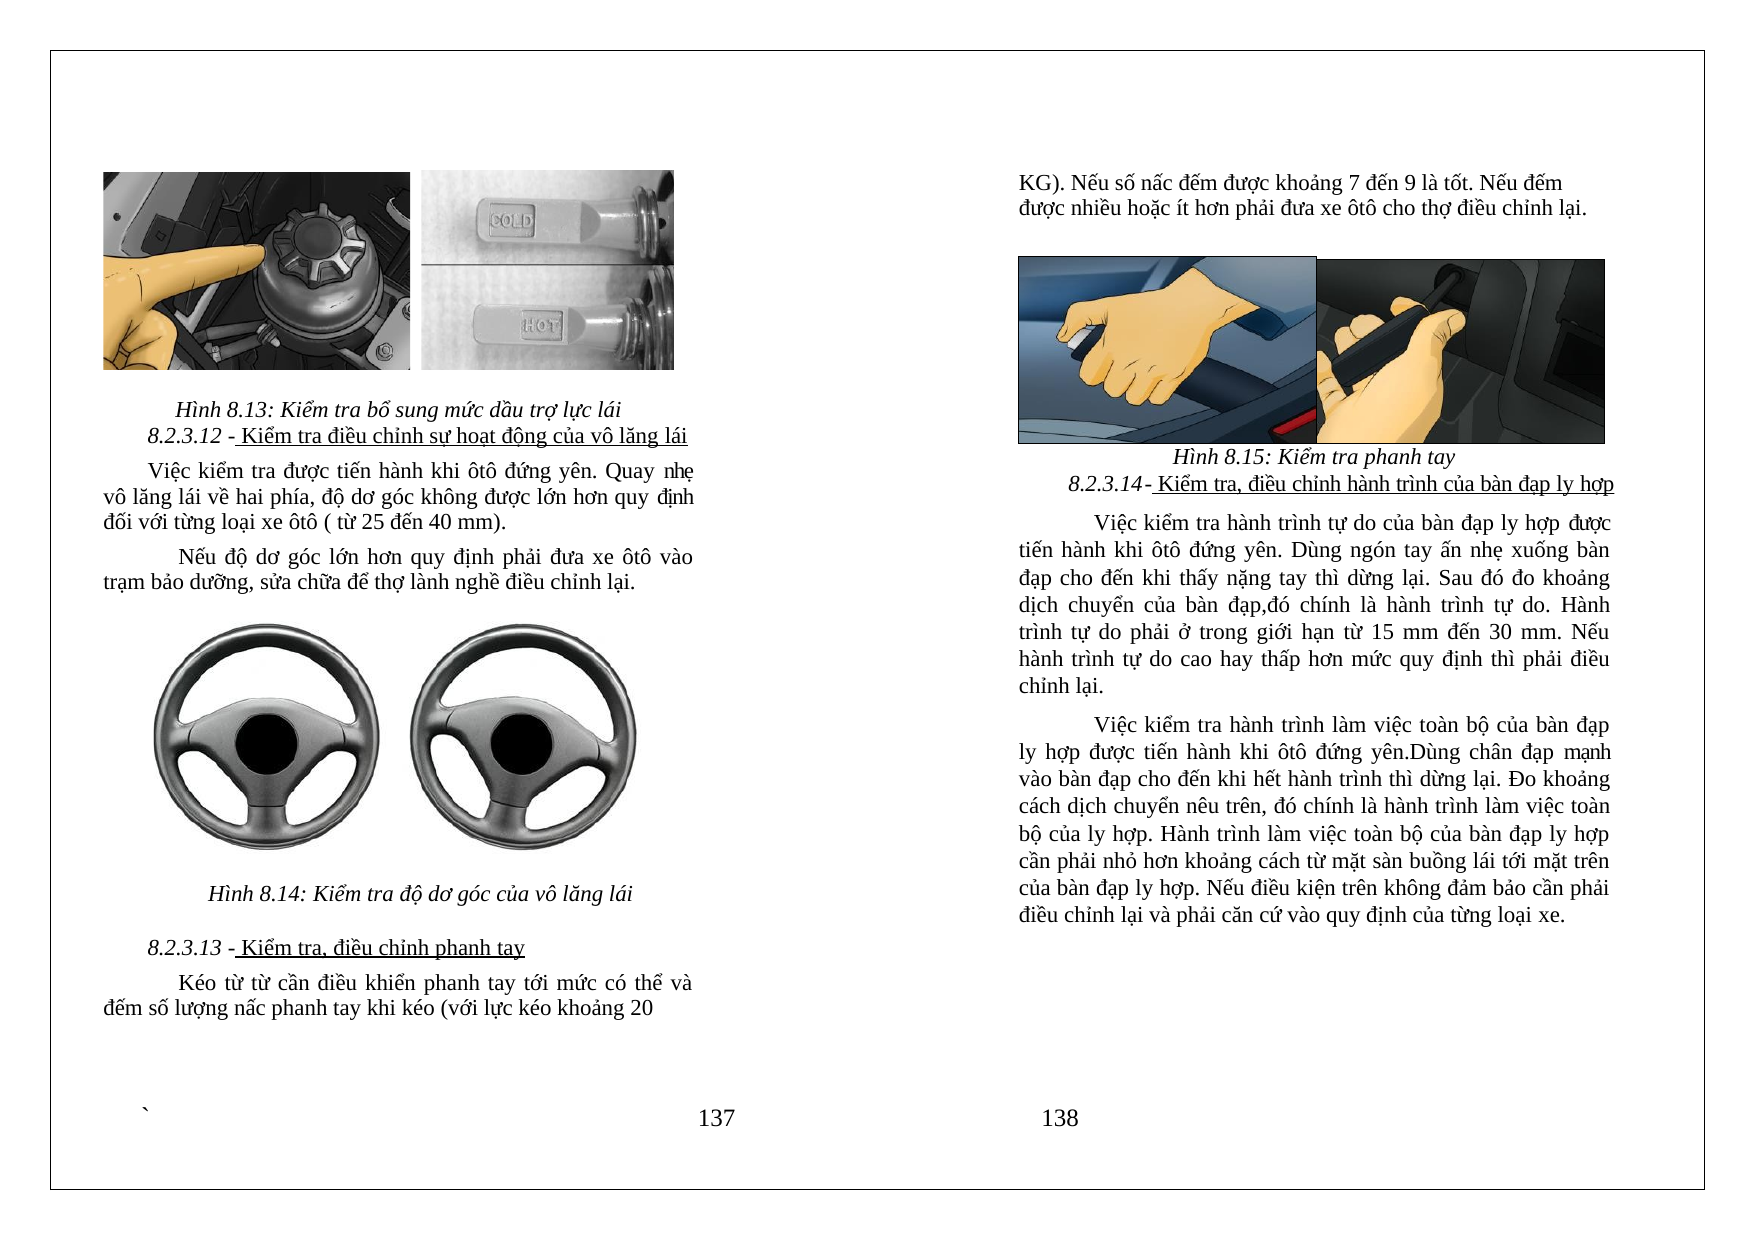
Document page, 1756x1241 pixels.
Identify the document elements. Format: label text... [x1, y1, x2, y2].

picture [1019, 257, 1316, 443]
text Việc kiểm tra hành trình tự do của bàn đạp ly hợp được tiến hành khi ôtô đứng yên. Dùng ngón tay ấn nhẹ xuống bàn đạp cho đến khi thấy nặng tay thì dừng lại. Sau đó đo khoảng dịch chuyển của bàn đạp,đó chính là hành trình tự do. Hành trình tự do phải ở trong giới hạn từ 15 mm đến 30 mm. Nếu hành trình tự do cao hay thấp hơn mức quy định thì phải điều chỉnh lại. [1019, 509, 1611, 698]
text Việc kiểm tra được tiến hành khi ôtô đứng yên. Quay nhẹ vô lăng lái về hai phía, độ dơ góc không được lớn hơn quy định đối với từng loại xe ôtô ( từ 25 đến 40 mm). [103, 459, 694, 534]
picture [153, 621, 642, 854]
picture [103, 172, 410, 370]
picture [1317, 260, 1604, 443]
text Hình 8.14: Kiểm tra độ dơ góc của vô lăng lái [208, 880, 698, 907]
list - Kiểm tra, điều chỉnh phanh tay [147, 934, 698, 960]
list - Kiểm tra điều chỉnh sự hoạt động của vô lăng lái [147, 422, 698, 448]
text KG). Nếu số nấc đếm được khoảng 7 đến 9 là tốt. Nếu đếm được nhiều hoặc ít hơn phải đưa xe ôtô cho thợ điều chỉnh lại. [1019, 170, 1611, 220]
text Hình 8.13: Kiểm tra bổ sung mức dầu trợ lực lái [175, 396, 698, 422]
text Nếu độ dơ góc lớn hơn quy định phải đưa xe ôtô vào trạm bảo dưỡng, sửa chữa để thợ lành nghề điều chỉnh lại. [103, 544, 694, 595]
text Kéo từ từ cần điều khiển phanh tay tới mức có thể và đếm số lượng nấc phanh tay khi kéo (với lực kéo khoảng 20 [103, 970, 693, 1020]
text Việc kiểm tra hành trình làm việc toàn bộ của bàn đạp ly hợp được tiến hành khi ôtô đứng yên.Dùng chân đạp mạnh vào bàn đạp cho đến khi hết hành trình thì dừng lại. Đo khoảng cách dịch chuyển nêu trên, đó chính là hành trình làm việc toàn bộ của ly hợp. Hành trình làm việc toàn bộ của bàn đạp ly hợp cần phải nhỏ hơn khoảng cách từ mặt sàn buồng lái tới mặt trên của bàn đạp ly hợp. Nếu điều kiện trên không đảm bảo cần phải điều chỉnh lại và phải căn cứ vào quy định của từng loại xe. [1019, 711, 1611, 927]
picture [421, 170, 674, 370]
list - Kiểm tra, điều chỉnh hành trình của bàn đạp ly hợp [1068, 470, 1636, 496]
text Hình 8.15: Kiểm tra phanh tay [1173, 443, 1636, 469]
